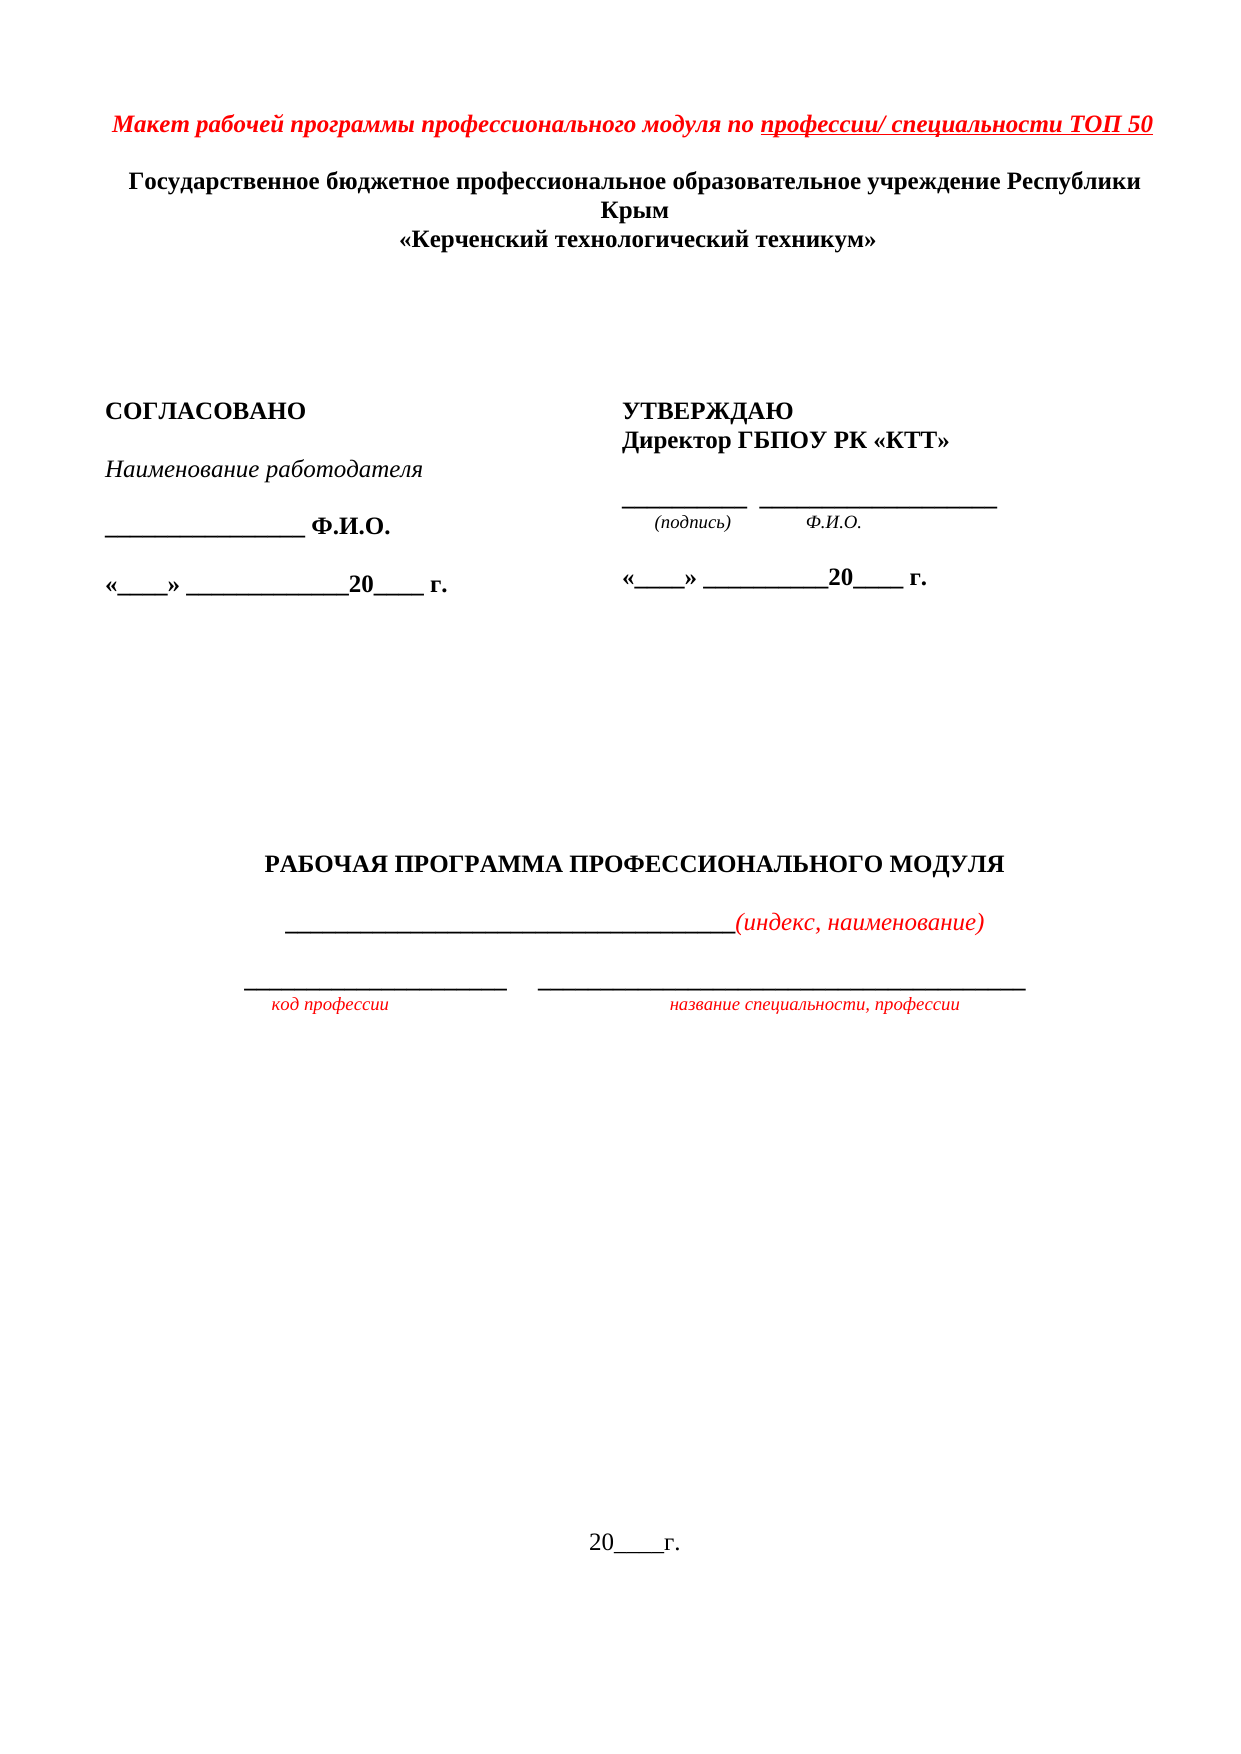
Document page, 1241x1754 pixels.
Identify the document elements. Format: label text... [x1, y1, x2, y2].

text код профессии название специальности, профессии [94, 993, 1176, 1014]
table_header [83, 396, 611, 677]
text Макет рабочей программы профессионального модуля по профессии/ специальности ТОП 50 [94, 109, 1171, 137]
text 20____г. [94, 1527, 1176, 1556]
text Государственное бюджетное профессиональное образовательное учреждение Республики Крым [94, 166, 1176, 224]
table_header УТВЕРЖДАЮ Директор ГБПОУ РК «КТТ» __________ ___________________ (подпись) Ф.И.О. «____» __________20____ г. [611, 396, 1039, 677]
text ____________________________________(индекс, наименование) [94, 907, 1176, 935]
text _____________________ _______________________________________ [94, 964, 1176, 993]
text «Керченский технологический техникум» [94, 224, 1176, 252]
text рабочая ПРОГРАММа профессионального модуля [94, 849, 1176, 878]
